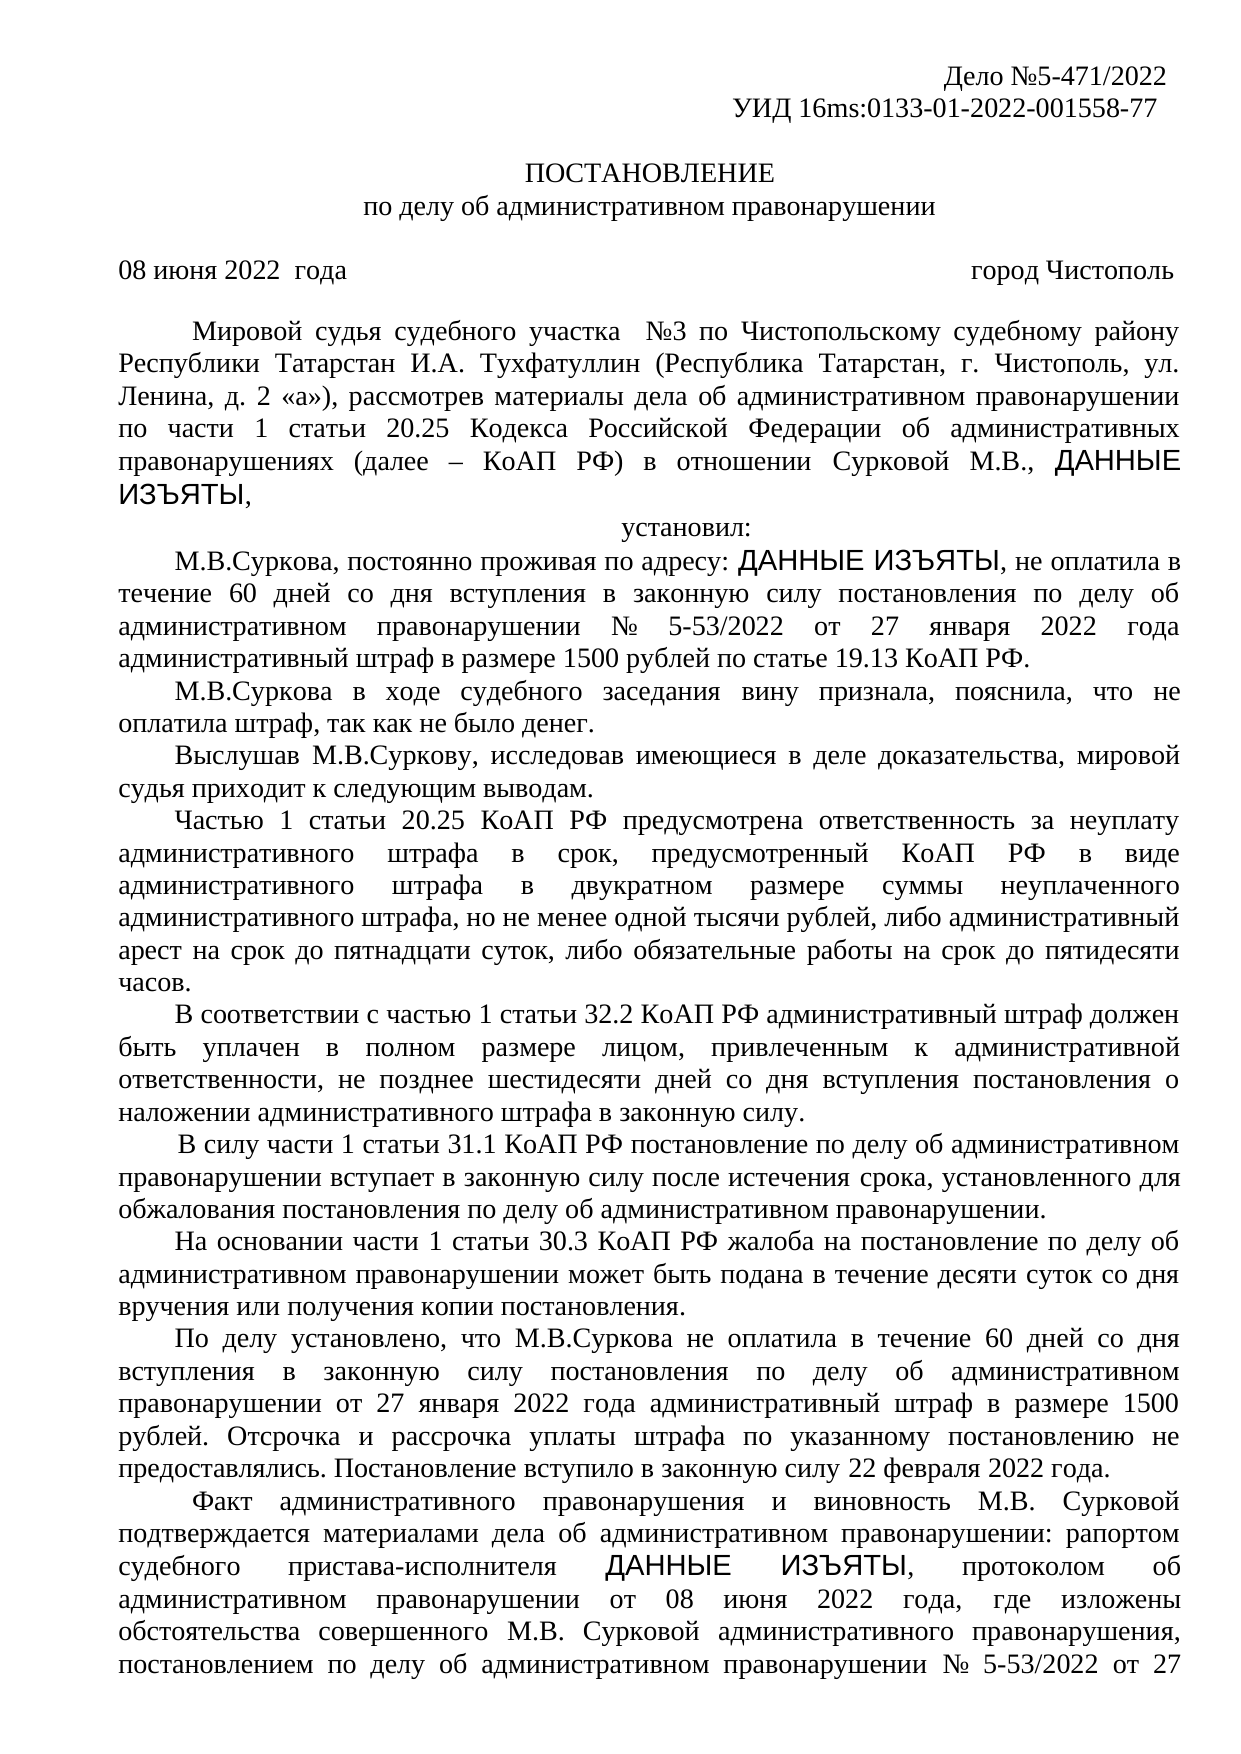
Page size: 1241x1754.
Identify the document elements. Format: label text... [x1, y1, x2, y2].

text В соответствии с частью 1 статьи 32.2 КоАП РФ административный штраф должен быть уплачен в полном размере лицом, привлеченным к административной ответственности, не позднее шестидесяти дней со дня вступления постановления о наложении административного штрафа в законную силу. [118, 998, 1181, 1127]
text На основании части 1 статьи 30.3 КоАП РФ жалоба на постановление по делу об административном правонарушении может быть подана в течение десяти суток со дня вручения или получения копии постановления. [118, 1224, 1181, 1322]
text По делу установлено, что М.В.Суркова не оплатила в течение 60 дней со дня вступления в законную силу постановления по делу об административном правонарушении от 27 января 2022 года административный штраф в размере 1500 рублей. Отсрочка и рассрочка уплаты штрафа по указанному постановлению не предоставлялись. Постановление вступило в законную силу 22 февраля 2022 года. [118, 1322, 1181, 1483]
text ПОСТАНОВЛЕНИЕ [118, 156, 1181, 189]
text УИД 16ms:0133-01-2022-001558-77 [118, 91, 1181, 124]
text по делу об административном правонарушении [118, 189, 1181, 221]
text Мировой судья судебного участка №3 по Чистопольскому судебному району Республики Татарстан И.А. Тухфатуллин (Республика Татарстан, г. Чистополь, ул. Ленина, д. 2 «а»), рассмотрев материалы дела об административном правонарушении по части 1 статьи 20.25 Кодекса Российской Федерации об административных правонарушениях (далее – КоАП РФ) в отношении Сурковой М.В., ДАННЫЕ ИЗЪЯТЫ, [118, 314, 1181, 511]
text В силу части 1 статьи 31.1 КоАП РФ постановление по делу об административном правонарушении вступает в законную силу после истечения срока, установленного для обжалования постановления по делу об административном правонарушении. [118, 1127, 1181, 1224]
text Выслушав М.В.Суркову, исследовав имеющиеся в деле доказательства, мировой судья приходит к следующим выводам. [118, 738, 1181, 803]
text 08 июня 2022 года город Чистополь [118, 253, 1181, 286]
text Частью 1 статьи 20.25 КоАП РФ предусмотрена ответственность за неуплату административного штрафа в срок, предусмотренный КоАП РФ в виде административного штрафа в двукратном размере суммы неуплаченного административного штрафа, но не менее одной тысячи рублей, либо административный арест на срок до пятнадцати суток, либо обязательные работы на срок до пятидесяти часов. [118, 803, 1181, 998]
text установил: [118, 511, 1181, 543]
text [118, 1483, 1181, 1679]
text Дело №5-471/2022 [118, 59, 1181, 91]
text М.В.Суркова в ходе судебного заседания вину признала, пояснила, что не оплатила штраф, так как не было денег. [118, 674, 1181, 738]
text М.В.Суркова, постоянно проживая по адресу: ДАННЫЕ ИЗЪЯТЫ, не оплатила в течение 60 дней со дня вступления в законную силу постановления по делу об административном правонарушении № 5-53/2022 от 27 января 2022 года административный штраф в размере 1500 рублей по статье 19.13 КоАП РФ. [118, 543, 1181, 674]
